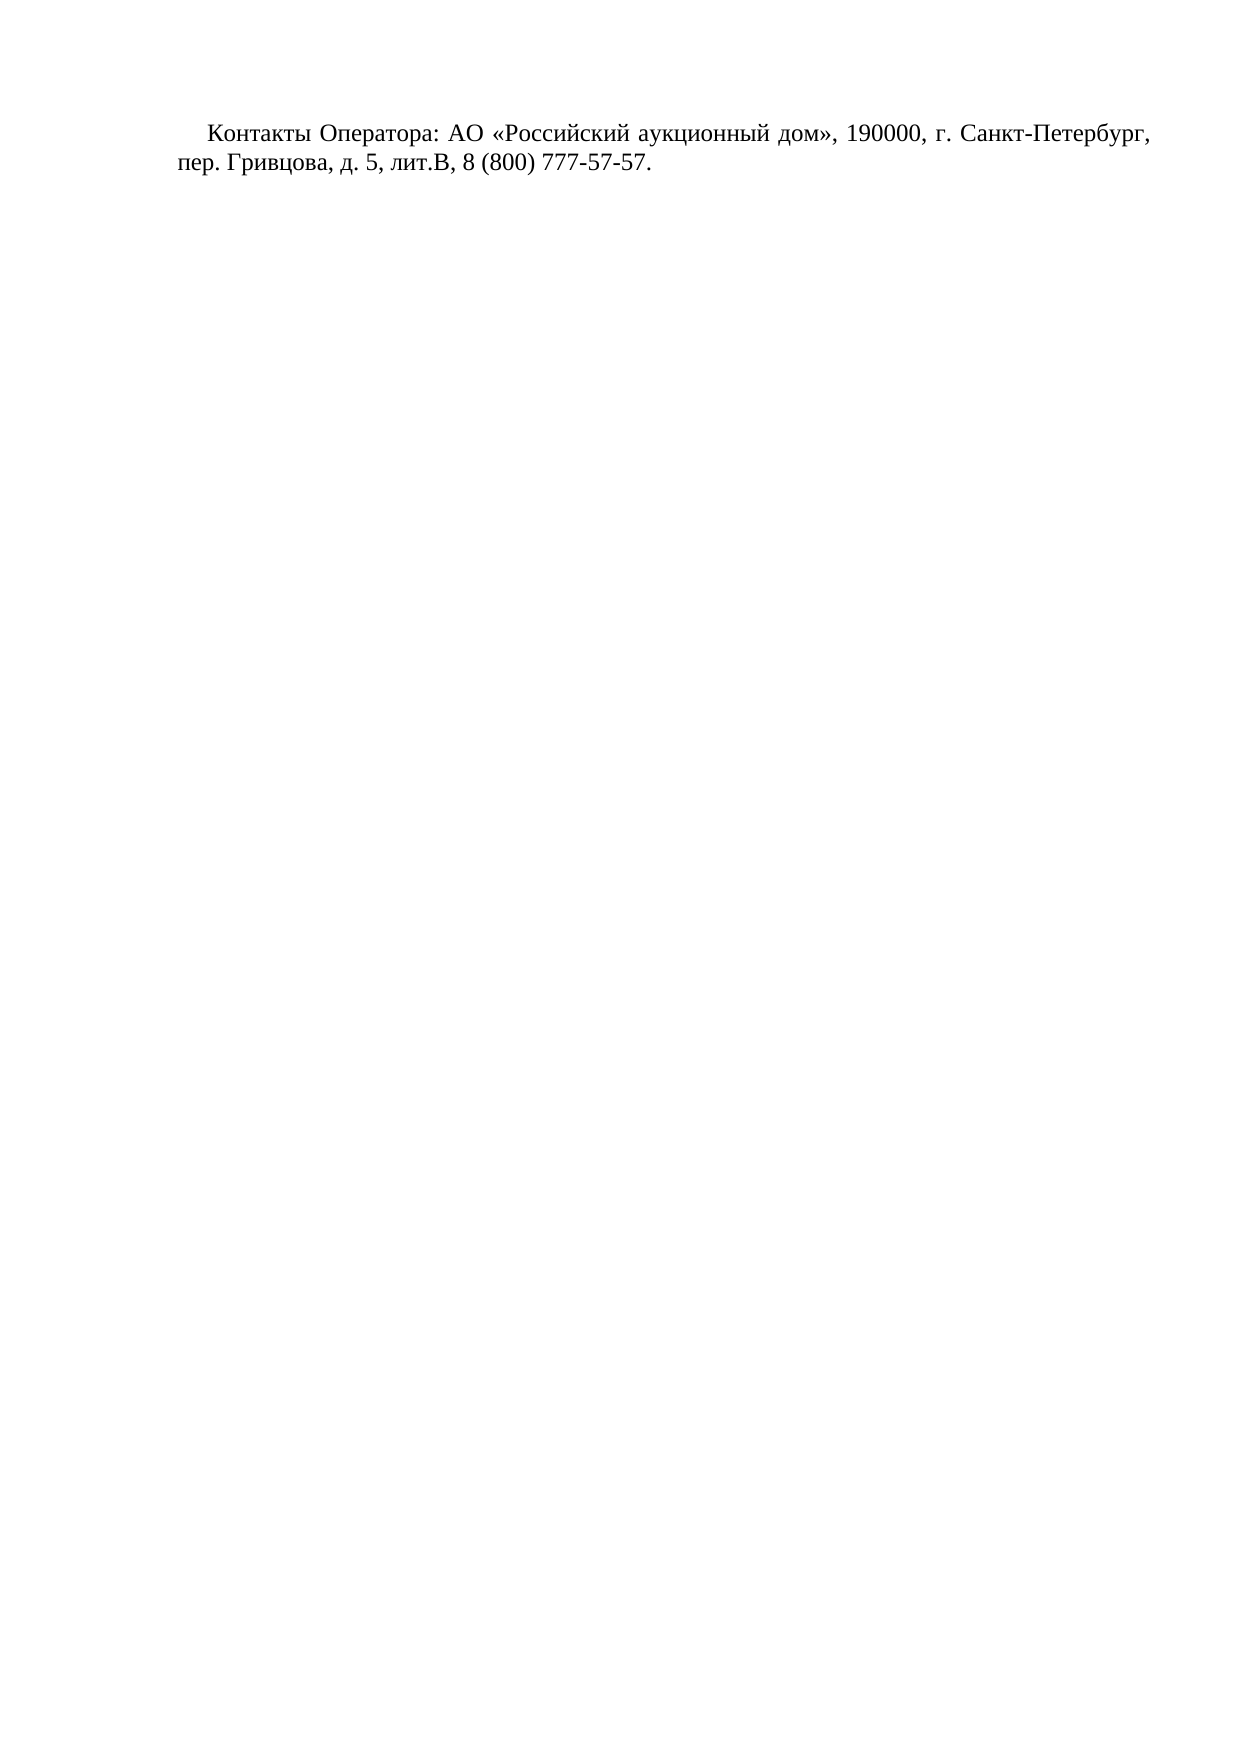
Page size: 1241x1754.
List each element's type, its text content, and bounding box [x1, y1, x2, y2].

text Контакты Оператора: АО «Российский аукционный дом», 190000, г. Санкт-Петербург, пер. Гривцова, д. 5, лит.В, 8 (800) 777-57-57. [177, 118, 1152, 176]
